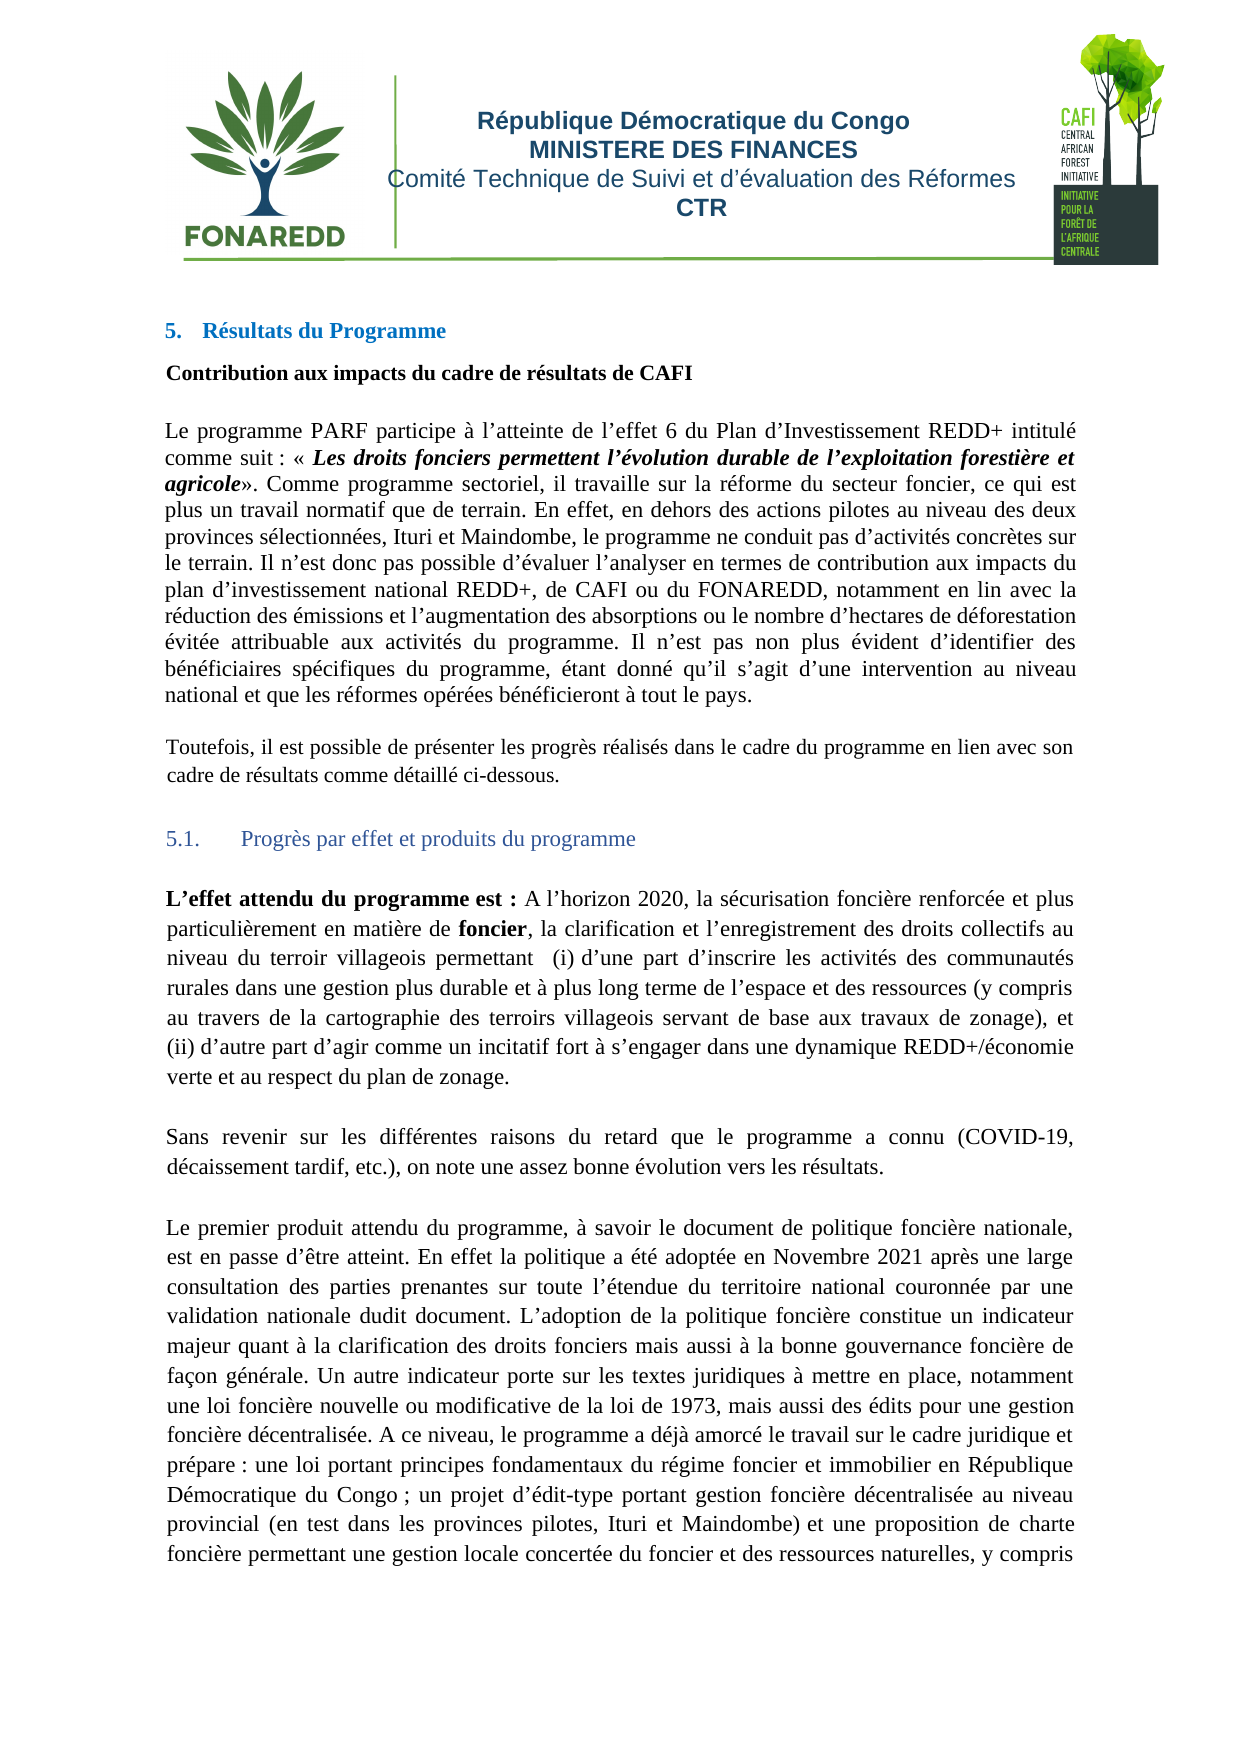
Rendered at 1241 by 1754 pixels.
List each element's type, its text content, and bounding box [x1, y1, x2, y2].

subtitle Résultats du Programme [164, 318, 1078, 344]
subtitle Progrès par effet et produits du programme [166, 825, 1075, 851]
text Sans revenir sur les différentes raisons du retard que le programme a connu (COVID-19, décaissement tardif, etc.), on note une assez bonne évolution vers les résultats. [166, 1123, 1075, 1179]
text Toutefois, il est possible de présenter les progrès réalisés dans le cadre du programme en lien avec son cadre de résultats comme détaillé ci-dessous. [166, 734, 1075, 787]
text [166, 1213, 1075, 1566]
text Le programme PARF participe à l’atteinte de l’effet 6 du Plan d’Investissement REDD+ intitulé comme suit : « Les droits fonciers permettent l’évolution durable de l’exploitation forestière et agricole». Comme programme sectoriel, il travaille sur la réforme du secteur foncier, ce qui est plus un travail normatif que de terrain. En effet, en dehors des actions pilotes au niveau des deux provinces sélectionnées, Ituri et Maindombe, le programme ne conduit pas d’activités concrètes sur le terrain. Il n’est donc pas possible d’évaluer l’analyser en termes de contribution aux impacts du plan d’investissement national REDD+, de CAFI ou du FONAREDD, notamment en lin avec la réduction des émissions et l’augmentation des absorptions ou le nombre d’hectares de déforestation évitée attribuable aux activités du programme. Il n’est pas non plus évident d’identifier des bénéficiaires spécifiques du programme, étant donné qu’il s’agit d’une intervention au niveau national et que les réformes opérées bénéficieront à tout le pays. [164, 417, 1078, 707]
picture [1046, 25, 1165, 270]
picture [164, 50, 366, 255]
text L’effet attendu du programme est : A l’horizon 2020, la sécurisation foncière renforcée et plus particulièrement en matière de foncier, la clarification et l’enregistrement des droits collectifs au niveau du terroir villageois permettant (i) d’une part d’inscrire les activités des communautés rurales dans une gestion plus durable et à plus long terme de l’espace et des ressources (y compris au travers de la cartographie des terroirs villageois servant de base aux travaux de zonage), et (ii) d’autre part d’agir comme un incitatif fort à s’engager dans une dynamique REDD+/économie verte et au respect du plan de zonage. [166, 885, 1075, 1089]
text Contribution aux impacts du cadre de résultats de CAFI [166, 360, 1075, 385]
